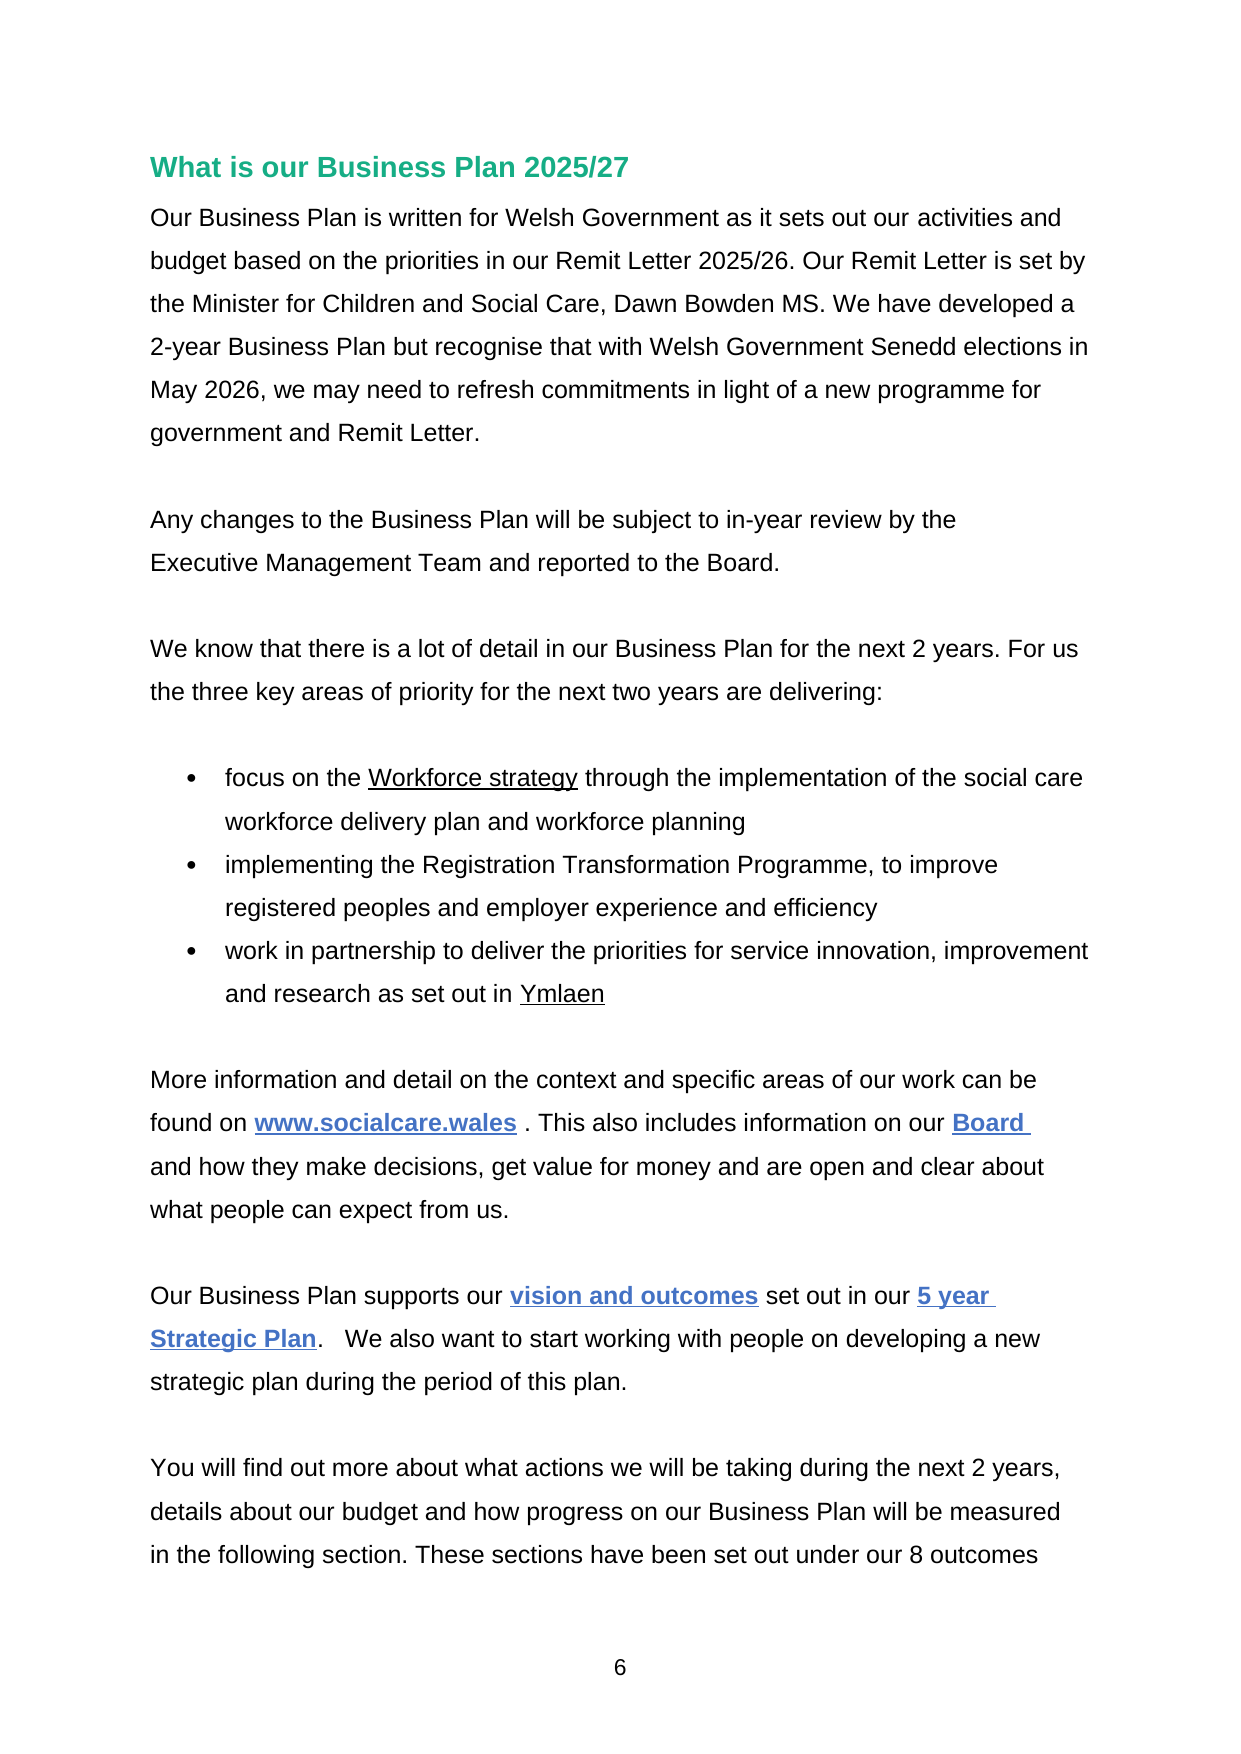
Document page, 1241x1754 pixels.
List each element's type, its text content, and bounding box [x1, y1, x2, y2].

list focus on the Workforce strategy through the implementation of the social care workforce delivery plan and workforce planning [187, 763, 1090, 835]
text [150, 1453, 1062, 1568]
text What is our Business Plan 2025/27 [150, 150, 1090, 183]
list implementing the Registration Transformation Programme, to improve registered peoples and employer experience and efficiency [187, 850, 1090, 922]
text We know that there is a lot of detail in our Business Plan for the next 2 years. For us the three key areas of priority for the next two years are delivering: [150, 634, 1090, 706]
text Any changes to the Business Plan will be subject to in-year review by the Executive Management Team and reported to the Board. [150, 505, 1062, 577]
text Our Business Plan supports our vision and outcomes set out in our 5 year Strategic Plan. We also want to start working with people on developing a new strategic plan during the period of this plan. [150, 1281, 1062, 1396]
list work in partnership to deliver the priorities for service innovation, improvement and research as set out in Ymlaen [187, 936, 1090, 1008]
text Our Business Plan is written for Welsh Government as it sets out our activities and budget based on the priorities in our Remit Letter 2025/26. Our Remit Letter is set by the Minister for Children and Social Care, Dawn Bowden MS. We have developed a 2-year Business Plan but recognise that with Welsh Government Senedd elections in May 2026, we may need to refresh commitments in light of a new programme for government and Remit Letter. [150, 203, 1090, 447]
text More information and detail on the context and specific areas of our work can be found on www.socialcare.wales . This also includes information on our Board and how they make decisions, get value for money and are open and clear about what people can expect from us. [150, 1065, 1062, 1223]
